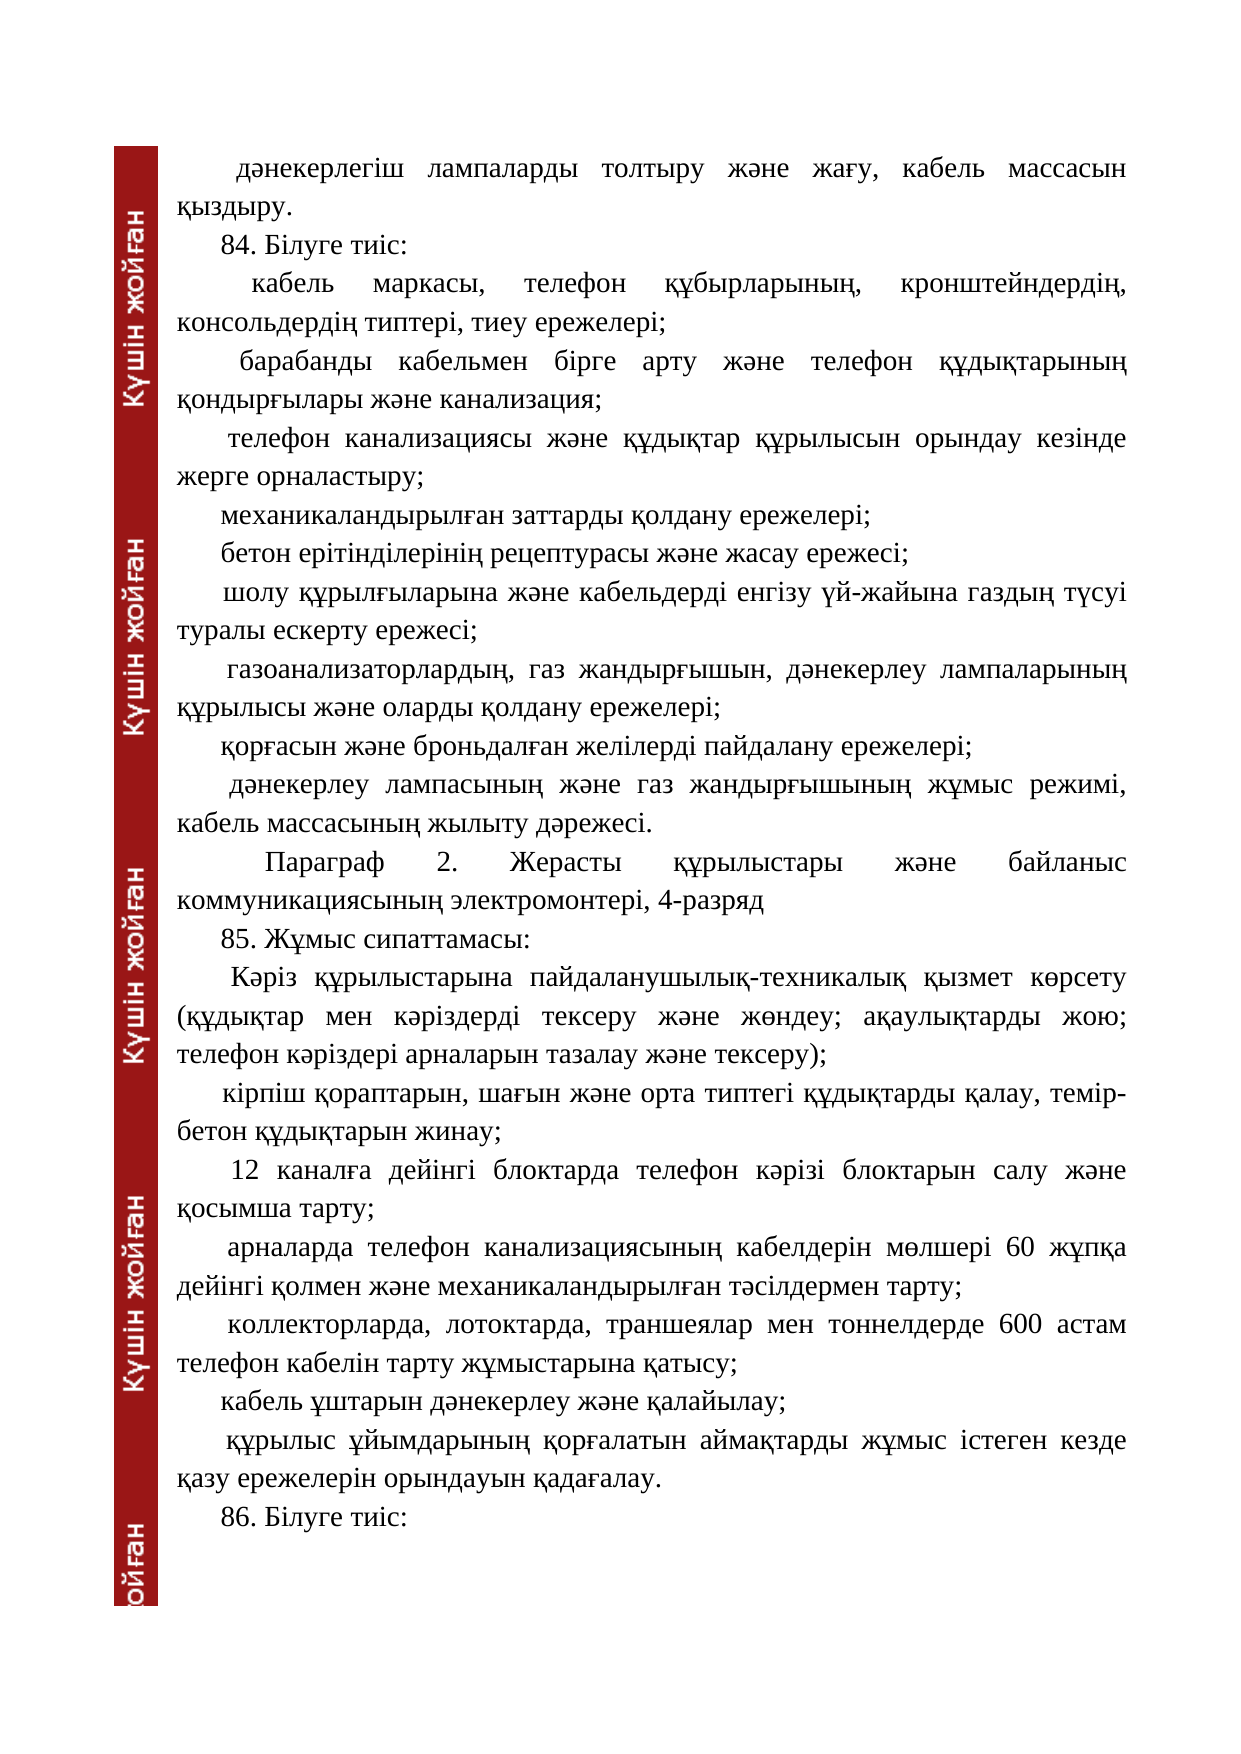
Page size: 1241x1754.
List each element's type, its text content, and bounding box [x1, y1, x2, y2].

picture [114, 839, 158, 844]
picture [114, 1532, 158, 1606]
text механикаландырылған заттарды қолдану ережелері; [112, 497, 1128, 530]
text 84. Білуге тиіс: [112, 227, 1128, 261]
picture [114, 492, 158, 497]
picture [114, 762, 158, 767]
picture [114, 338, 158, 343]
text 12 каналға дейінгі блоктарда телефон кәрізі блоктарын салу және қосымша тарту; [112, 1152, 1128, 1224]
text телефон канализациясы және құдықтар құрылысын орындау кезінде жерге орналастыру; [112, 420, 1128, 492]
text шолу құрылғыларына және кабельдерді енгізу үй-жайына газдың түсуі туралы ескерту ережесі; [112, 574, 1128, 646]
text қорғасын және броньдалған желілерді пайдалану ережелері; [112, 728, 1128, 762]
picture [114, 916, 158, 921]
text барабанды кабельмен бірге арту және телефон құдықтарының қондырғылары және канализация; [112, 343, 1128, 415]
text арналарда телефон канализациясының кабелдерін мөлшері 60 жұпқа дейінгі қолмен және механикаландырылған тәсілдермен тарту; [112, 1229, 1128, 1301]
picture [114, 1070, 158, 1075]
picture [114, 530, 158, 535]
picture [114, 1301, 158, 1306]
picture [114, 723, 158, 728]
text 86. Білуге тиіс: [112, 1499, 1128, 1532]
picture [114, 646, 158, 651]
text газоанализаторлардың, газ жандырғышын, дәнекерлеу лампаларының құрылысы және оларды қолдану ережелері; [112, 651, 1128, 723]
text дәнекерлеу лампасының және газ жандырғышының жұмыс режимі, кабель массасының жылыту дәрежесі. [112, 767, 1128, 839]
text құрылыс ұйымдарының қорғалатын аймақтарды жұмыс істеген кезде қазу ережелерін орындауын қадағалау. [112, 1422, 1128, 1494]
text бетон ерітінділерінің рецептурасы және жасау ережесі; [112, 535, 1128, 569]
text коллекторларда, лотоктарда, траншеялар мен тоннелдерде 600 астам телефон кабелін тарту жұмыстарына қатысу; [112, 1306, 1128, 1378]
picture [114, 415, 158, 420]
picture [114, 954, 158, 959]
text Кәріз құрылыстарына пайдаланушылық-техникалық қызмет көрсету (құдықтар мен кәріздерді тексеру және жөндеу; ақаулықтарды жою; телефон кәріздері арналарын тазалау және тексеру); [112, 959, 1128, 1070]
picture [114, 1224, 158, 1229]
text 85. Жұмыс сипаттамасы: [112, 921, 1128, 954]
text кабель ұштарын дәнекерлеу және қалайылау; [112, 1383, 1128, 1417]
picture [114, 569, 158, 574]
text дәнекерлегіш лампаларды толтыру және жағу, кабель массасын қыздыру. [112, 150, 1128, 222]
picture [114, 261, 158, 266]
text Параграф 2. Жерасты құрылыстары және байланыс коммуникациясының электромонтері, 4-разряд [112, 844, 1128, 916]
picture [114, 1494, 158, 1499]
picture [114, 1378, 158, 1383]
picture [114, 222, 158, 227]
picture [114, 1417, 158, 1422]
picture [114, 146, 158, 150]
picture [114, 1147, 158, 1152]
text кабель маркасы, телефон құбырларының, кронштейндердің, консольдердің типтері, тиеу ережелері; [112, 266, 1128, 338]
text кірпіш қораптарын, шағын және орта типтегі құдықтарды қалау, темір-бетон құдықтарын жинау; [112, 1075, 1128, 1147]
